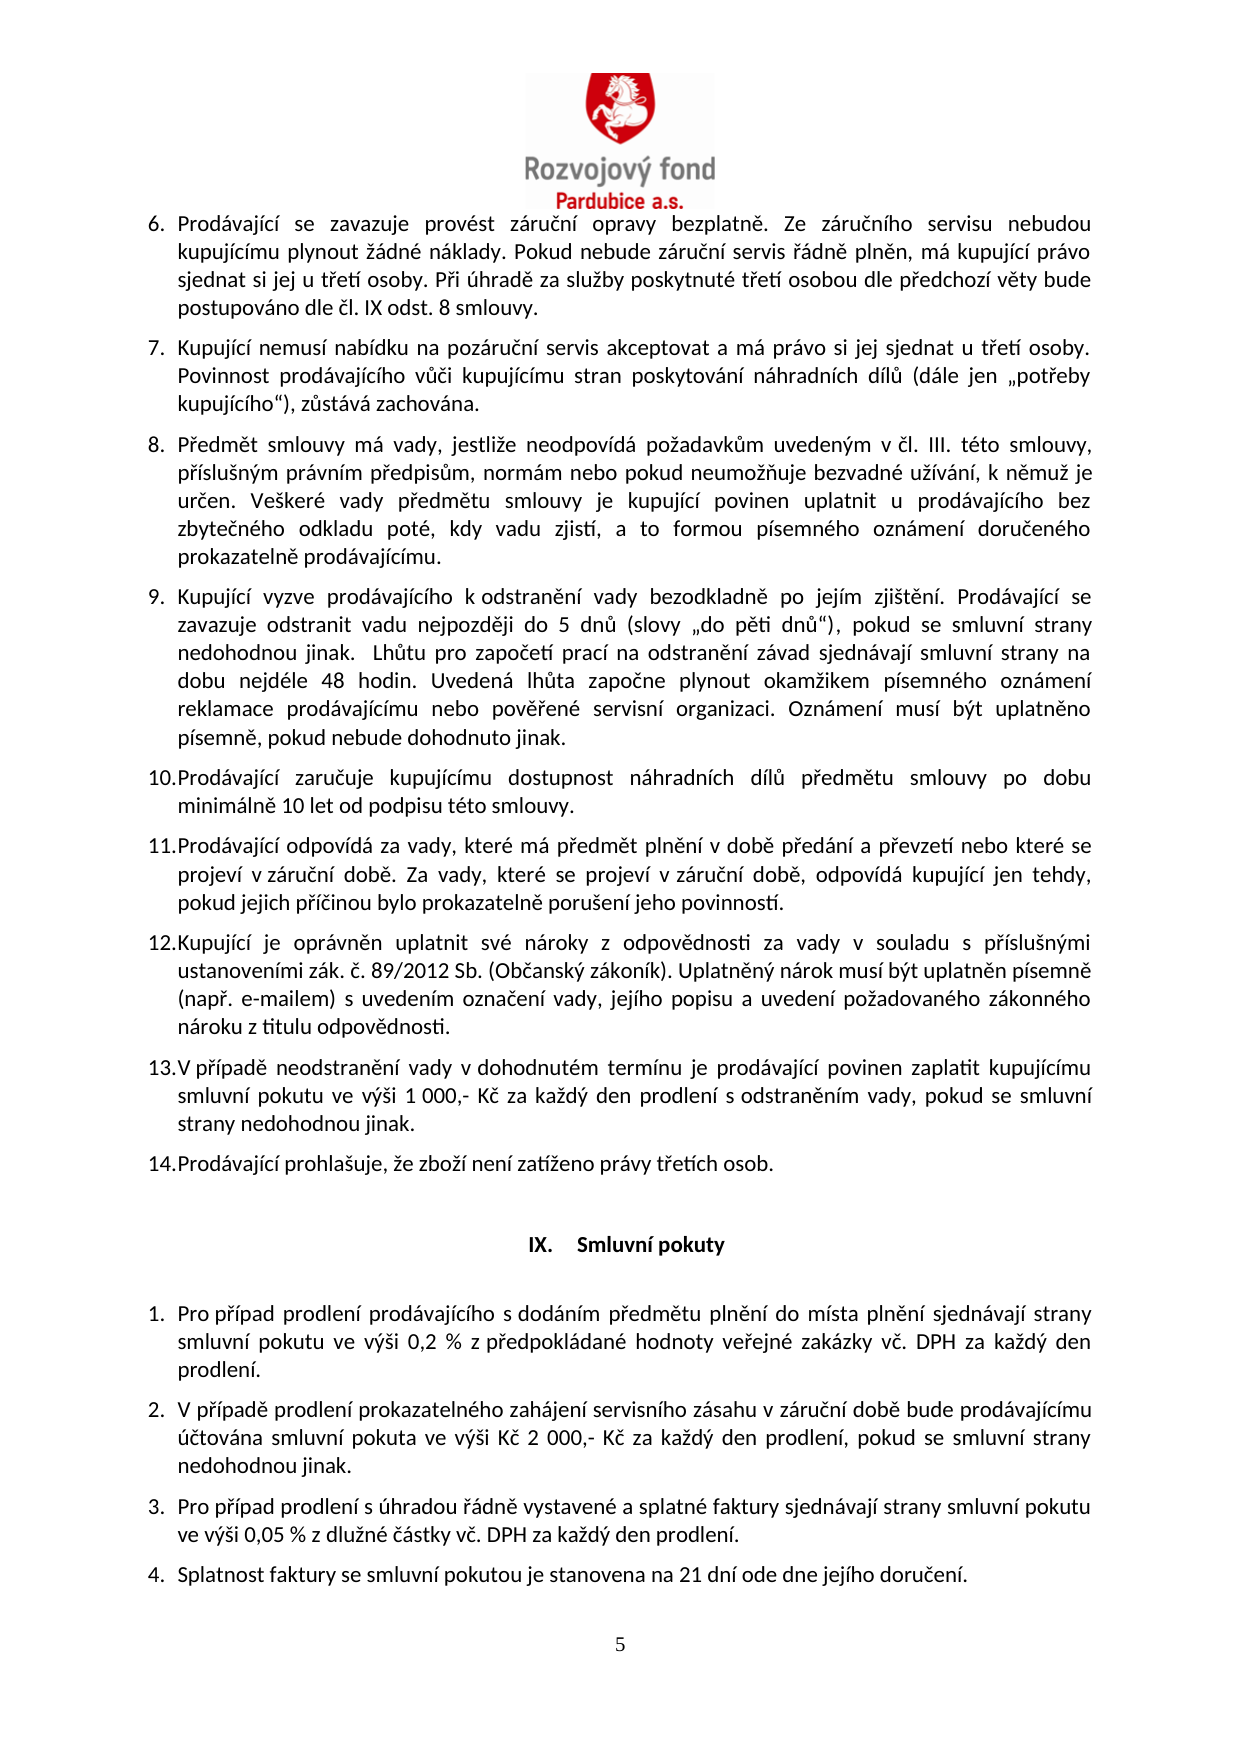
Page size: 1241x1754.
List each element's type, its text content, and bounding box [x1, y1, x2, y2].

list Předmět smlouvy má vady, jestliže neodpovídá požadavkům uvedeným v čl. III. této smlouvy, příslušným právním předpisům, normám nebo pokud neumožňuje bezvadné užívání, k němuž je určen. Veškeré vady předmětu smlouvy je kupující povinen uplatnit u prodávajícího bez zbytečného odkladu poté, kdy vadu zjistí, a to formou písemného oznámení doručeného prokazatelně prodávajícímu. [148, 430, 1093, 570]
list Smluvní pokuty [185, 1230, 1093, 1258]
list Kupující nemusí nabídku na pozáruční servis akceptovat a má právo si jej sjednat u třetí osoby. Povinnost prodávajícího vůči kupujícímu stran poskytování náhradních dílů (dále jen „potřeby kupujícího“), zůstává zachována. [148, 333, 1093, 417]
list Prodávající prohlašuje, že zboží není zatíženo právy třetích osob. [148, 1149, 1093, 1177]
picture [525, 73, 715, 209]
list Kupující vyzve prodávajícího k odstranění vady bezodkladně po jejím zjištění. Prodávající se zavazuje odstranit vadu nejpozději do 5 dnů (slovy „do pěti dnů“), pokud se smluvní strany nedohodnou jinak. Lhůtu pro započetí prací na odstranění závad sjednávají smluvní strany na dobu nejdéle 48 hodin. Uvedená lhůta započne plynout okamžikem písemného oznámení reklamace prodávajícímu nebo pověřené servisní organizaci. Oznámení musí být uplatněno písemně, pokud nebude dohodnuto jinak. [148, 582, 1093, 751]
list Prodávající zaručuje kupujícímu dostupnost náhradních dílů předmětu smlouvy po dobu minimálně 10 let od podpisu této smlouvy. [148, 763, 1093, 819]
list Pro případ prodlení s úhradou řádně vystavené a splatné faktury sjednávají strany smluvní pokutu ve výši 0,05 % z dlužné částky vč. DPH za každý den prodlení. [148, 1492, 1093, 1548]
list Kupující je oprávněn uplatnit své nároky z odpovědnosti za vady v souladu s příslušnými ustanoveními zák. č. 89/2012 Sb. (Občanský zákoník). Uplatněný nárok musí být uplatněn písemně (např. e-mailem) s uvedením označení vady, jejího popisu a uvedení požadovaného zákonného nároku z titulu odpovědnosti. [148, 928, 1093, 1040]
list Prodávající se zavazuje provést záruční opravy bezplatně. Ze záručního servisu nebudou kupujícímu plynout žádné náklady. Pokud nebude záruční servis řádně plněn, má kupující právo sjednat si jej u třetí osoby. Při úhradě za služby poskytnuté třetí osobou dle předchozí věty bude postupováno dle čl. IX odst. 8 smlouvy. [148, 209, 1093, 321]
list V případě prodlení prokazatelného zahájení servisního zásahu v záruční době bude prodávajícímu účtována smluvní pokuta ve výši Kč 2 000,- Kč za každý den prodlení, pokud se smluvní strany nedohodnou jinak. [148, 1396, 1093, 1479]
list Splatnost faktury se smluvní pokutou je stanovena na 21 dní ode dne jejího doručení. [148, 1561, 1093, 1589]
list Pro případ prodlení prodávajícího s dodáním předmětu plnění do místa plnění sjednávají strany smluvní pokutu ve výši 0,2 % z předpokládané hodnoty veřejné zakázky vč. DPH za každý den prodlení. [148, 1299, 1093, 1383]
list V případě neodstranění vady v dohodnutém termínu je prodávající povinen zaplatit kupujícímu smluvní pokutu ve výši 1 000,- Kč za každý den prodlení s odstraněním vady, pokud se smluvní strany nedohodnou jinak. [148, 1053, 1093, 1137]
list Prodávající odpovídá za vady, které má předmět plnění v době předání a převzetí nebo které se projeví v záruční době. Za vady, které se projeví v záruční době, odpovídá kupující jen tehdy, pokud jejich příčinou bylo prokazatelně porušení jeho povinností. [148, 832, 1093, 916]
